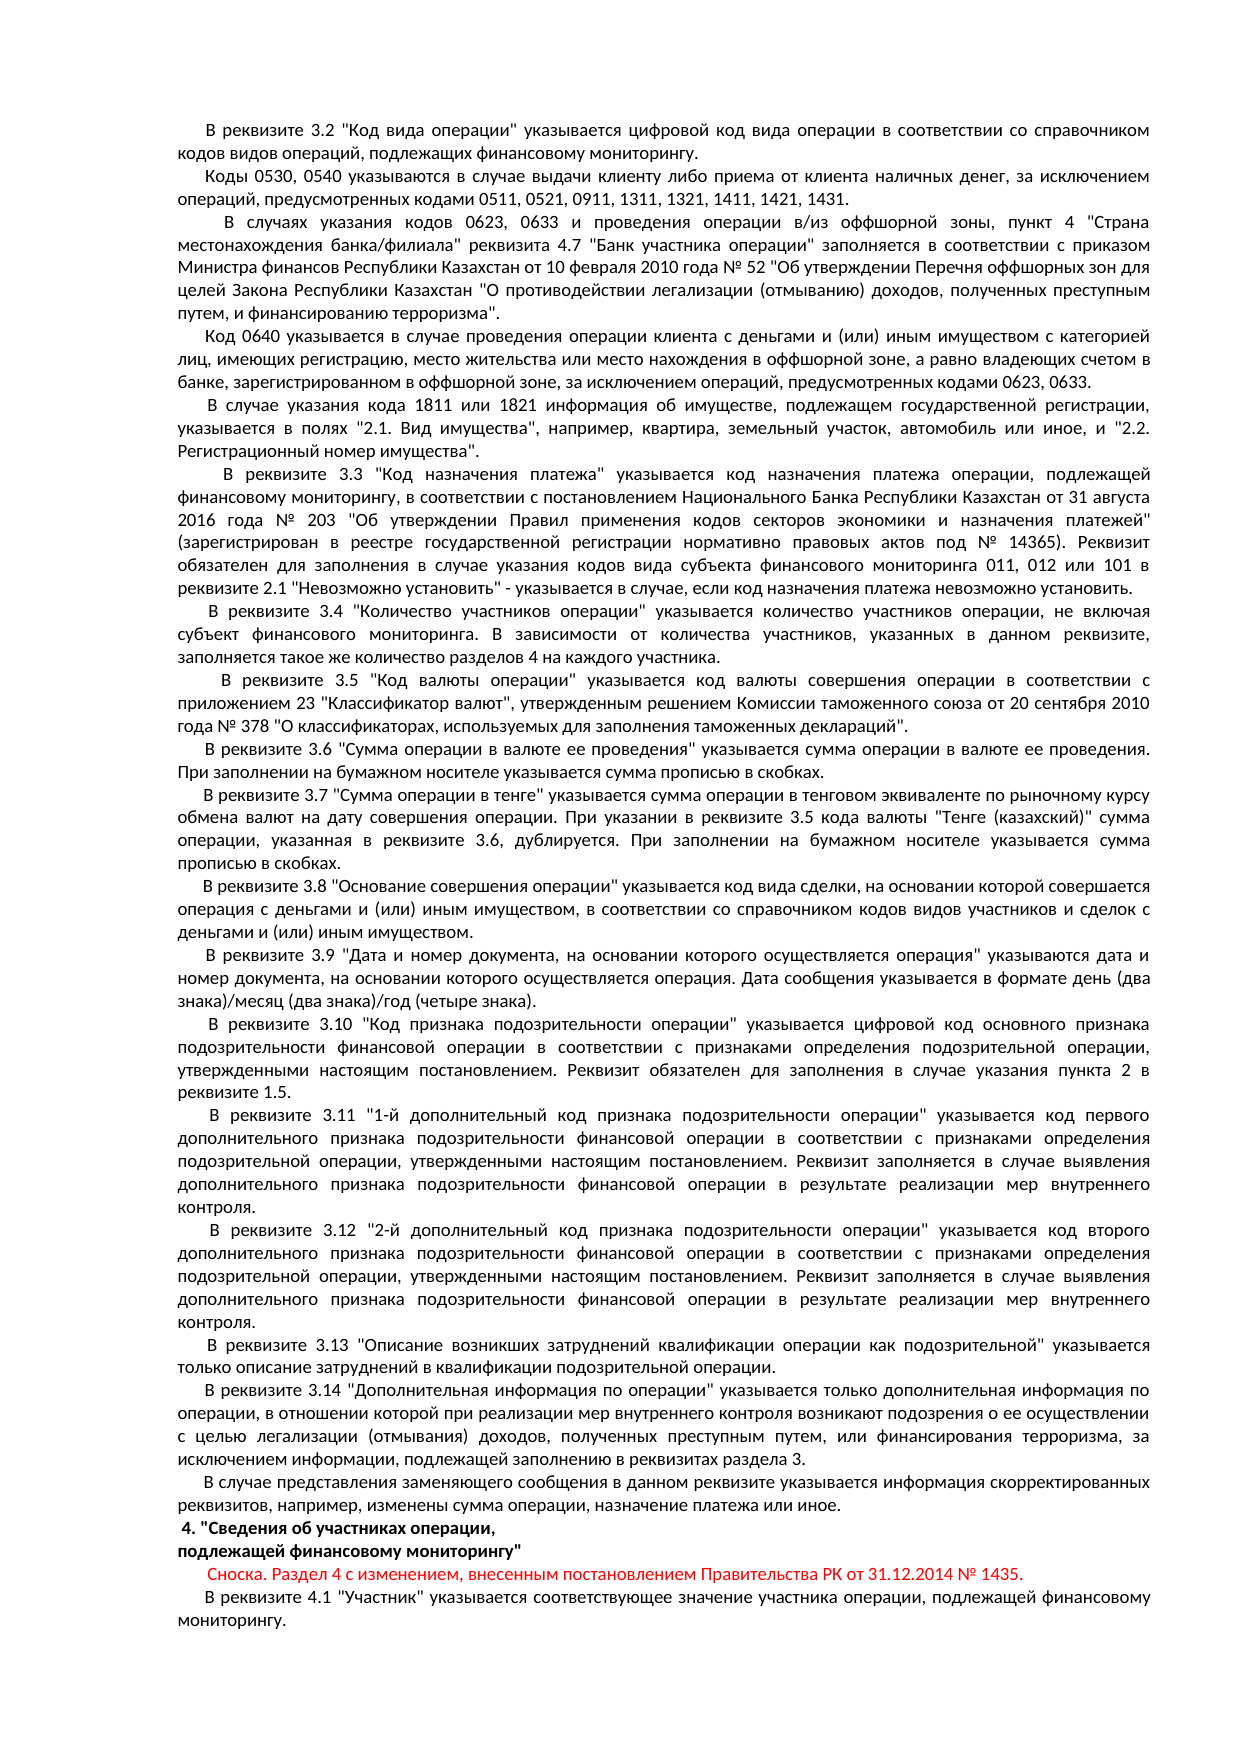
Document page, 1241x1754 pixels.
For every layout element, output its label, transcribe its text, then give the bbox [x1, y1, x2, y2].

text В случае указания кода 1811 или 1821 информация об имуществе, подлежащем государственной регистрации, указывается в полях "2.1. Вид имущества", например, квартира, земельный участок, автомобиль или иное, и "2.2. Регистрационный номер имущества". [177, 393, 1152, 462]
text В реквизите 3.10 "Код признака подозрительности операции" указывается цифровой код основного признака подозрительности финансовой операции в соответствии с признаками определения подозрительной операции, утвержденными настоящим постановлением. Реквизит обязателен для заполнения в случае указания пункта 2 в реквизите 1.5. [177, 1012, 1152, 1103]
text В реквизите 4.1 "Участник" указывается соответствующее значение участника операции, подлежащей финансовому мониторингу. [177, 1585, 1152, 1631]
text В реквизите 3.9 "Дата и номер документа, на основании которого осуществляется операция" указываются дата и номер документа, на основании которого осуществляется операция. Дата сообщения указывается в формате день (два знака)/месяц (два знака)/год (четыре знака). [177, 943, 1152, 1012]
text В случае представления заменяющего сообщения в данном реквизите указывается информация скорректированных реквизитов, например, изменены сумма операции, назначение платежа или иное. [177, 1470, 1152, 1516]
text В реквизите 3.12 "2-й дополнительный код признака подозрительности операции" указывается код второго дополнительного признака подозрительности финансовой операции в соответствии с признаками определения подозрительной операции, утвержденными настоящим постановлением. Реквизит заполняется в случае выявления дополнительного признака подозрительности финансовой операции в результате реализации мер внутреннего контроля. [177, 1218, 1152, 1333]
text В реквизите 3.2 "Код вида операции" указывается цифровой код вида операции в соответствии со справочником кодов видов операций, подлежащих финансовому мониторингу. [177, 118, 1152, 164]
text В реквизите 3.14 "Дополнительная информация по операции" указывается только дополнительная информация по операции, в отношении которой при реализации мер внутреннего контроля возникают подозрения о ее осуществлении с целью легализации (отмывания) доходов, полученных преступным путем, или финансирования терроризма, за исключением информации, подлежащей заполнению в реквизитах раздела 3. [177, 1378, 1152, 1470]
text В реквизите 3.4 "Количество участников операции" указывается количество участников операции, не включая субъект финансового мониторинга. В зависимости от количества участников, указанных в данном реквизите, заполняется такое же количество разделов 4 на каждого участника. [177, 599, 1152, 668]
text Код 0640 указывается в случае проведения операции клиента с деньгами и (или) иным имуществом с категорией лиц, имеющих регистрацию, место жительства или место нахождения в оффшорной зоне, а равно владеющих счетом в банке, зарегистрированном в оффшорной зоне, за исключением операций, предусмотренных кодами 0623, 0633. [177, 324, 1152, 393]
text В реквизите 3.8 "Основание совершения операции" указывается код вида сделки, на основании которой совершается операция с деньгами и (или) иным имуществом, в соответствии со справочником кодов видов участников и сделок с деньгами и (или) иным имуществом. [177, 874, 1152, 943]
text В реквизите 3.6 "Сумма операции в валюте ее проведения" указывается сумма операции в валюте ее проведения. При заполнении на бумажном носителе указывается сумма прописью в скобках. [177, 737, 1152, 783]
text 4. "Сведения об участниках операции, подлежащей финансовому мониторингу" [177, 1516, 1152, 1562]
text В реквизите 3.3 "Код назначения платежа" указывается код назначения платежа операции, подлежащей финансовому мониторингу, в соответствии с постановлением Национального Банка Республики Казахстан от 31 августа 2016 года № 203 "Об утверждении Правил применения кодов секторов экономики и назначения платежей" (зарегистрирован в реестре государственной регистрации нормативно правовых актов под № 14365). Реквизит обязателен для заполнения в случае указания кодов вида субъекта финансового мониторинга 011, 012 или 101 в реквизите 2.1 "Невозможно установить" - указывается в случае, если код назначения платежа невозможно установить. [177, 462, 1152, 599]
text В реквизите 3.13 "Описание возникших затруднений квалификации операции как подозрительной" указывается только описание затруднений в квалификации подозрительной операции. [177, 1333, 1152, 1378]
text В реквизите 3.11 "1-й дополнительный код признака подозрительности операции" указывается код первого дополнительного признака подозрительности финансовой операции в соответствии с признаками определения подозрительной операции, утвержденными настоящим постановлением. Реквизит заполняется в случае выявления дополнительного признака подозрительности финансовой операции в результате реализации мер внутреннего контроля. [177, 1103, 1152, 1218]
text Коды 0530, 0540 указываются в случае выдачи клиенту либо приема от клиента наличных денег, за исключением операций, предусмотренных кодами 0511, 0521, 0911, 1311, 1321, 1411, 1421, 1431. [177, 164, 1152, 210]
text Сноска. Раздел 4 с изменением, внесенным постановлением Правительства РК от 31.12.2014 № 1435. [177, 1562, 1152, 1585]
text В реквизите 3.5 "Код валюты операции" указывается код валюты совершения операции в соответствии с приложением 23 "Классификатор валют", утвержденным решением Комиссии таможенного союза от 20 сентября 2010 года № 378 "О классификаторах, используемых для заполнения таможенных деклараций". [177, 668, 1152, 737]
text В случаях указания кодов 0623, 0633 и проведения операции в/из оффшорной зоны, пункт 4 "Страна местонахождения банка/филиала" реквизита 4.7 "Банк участника операции" заполняется в соответствии с приказом Министра финансов Республики Казахстан от 10 февраля 2010 года № 52 "Об утверждении Перечня оффшорных зон для целей Закона Республики Казахстан "О противодействии легализации (отмыванию) доходов, полученных преступным путем, и финансированию терроризма". [177, 210, 1152, 324]
text В реквизите 3.7 "Сумма операции в тенге" указывается сумма операции в тенговом эквиваленте по рыночному курсу обмена валют на дату совершения операции. При указании в реквизите 3.5 кода валюты "Тенге (казахский)" сумма операции, указанная в реквизите 3.6, дублируется. При заполнении на бумажном носителе указывается сумма прописью в скобках. [177, 783, 1152, 874]
